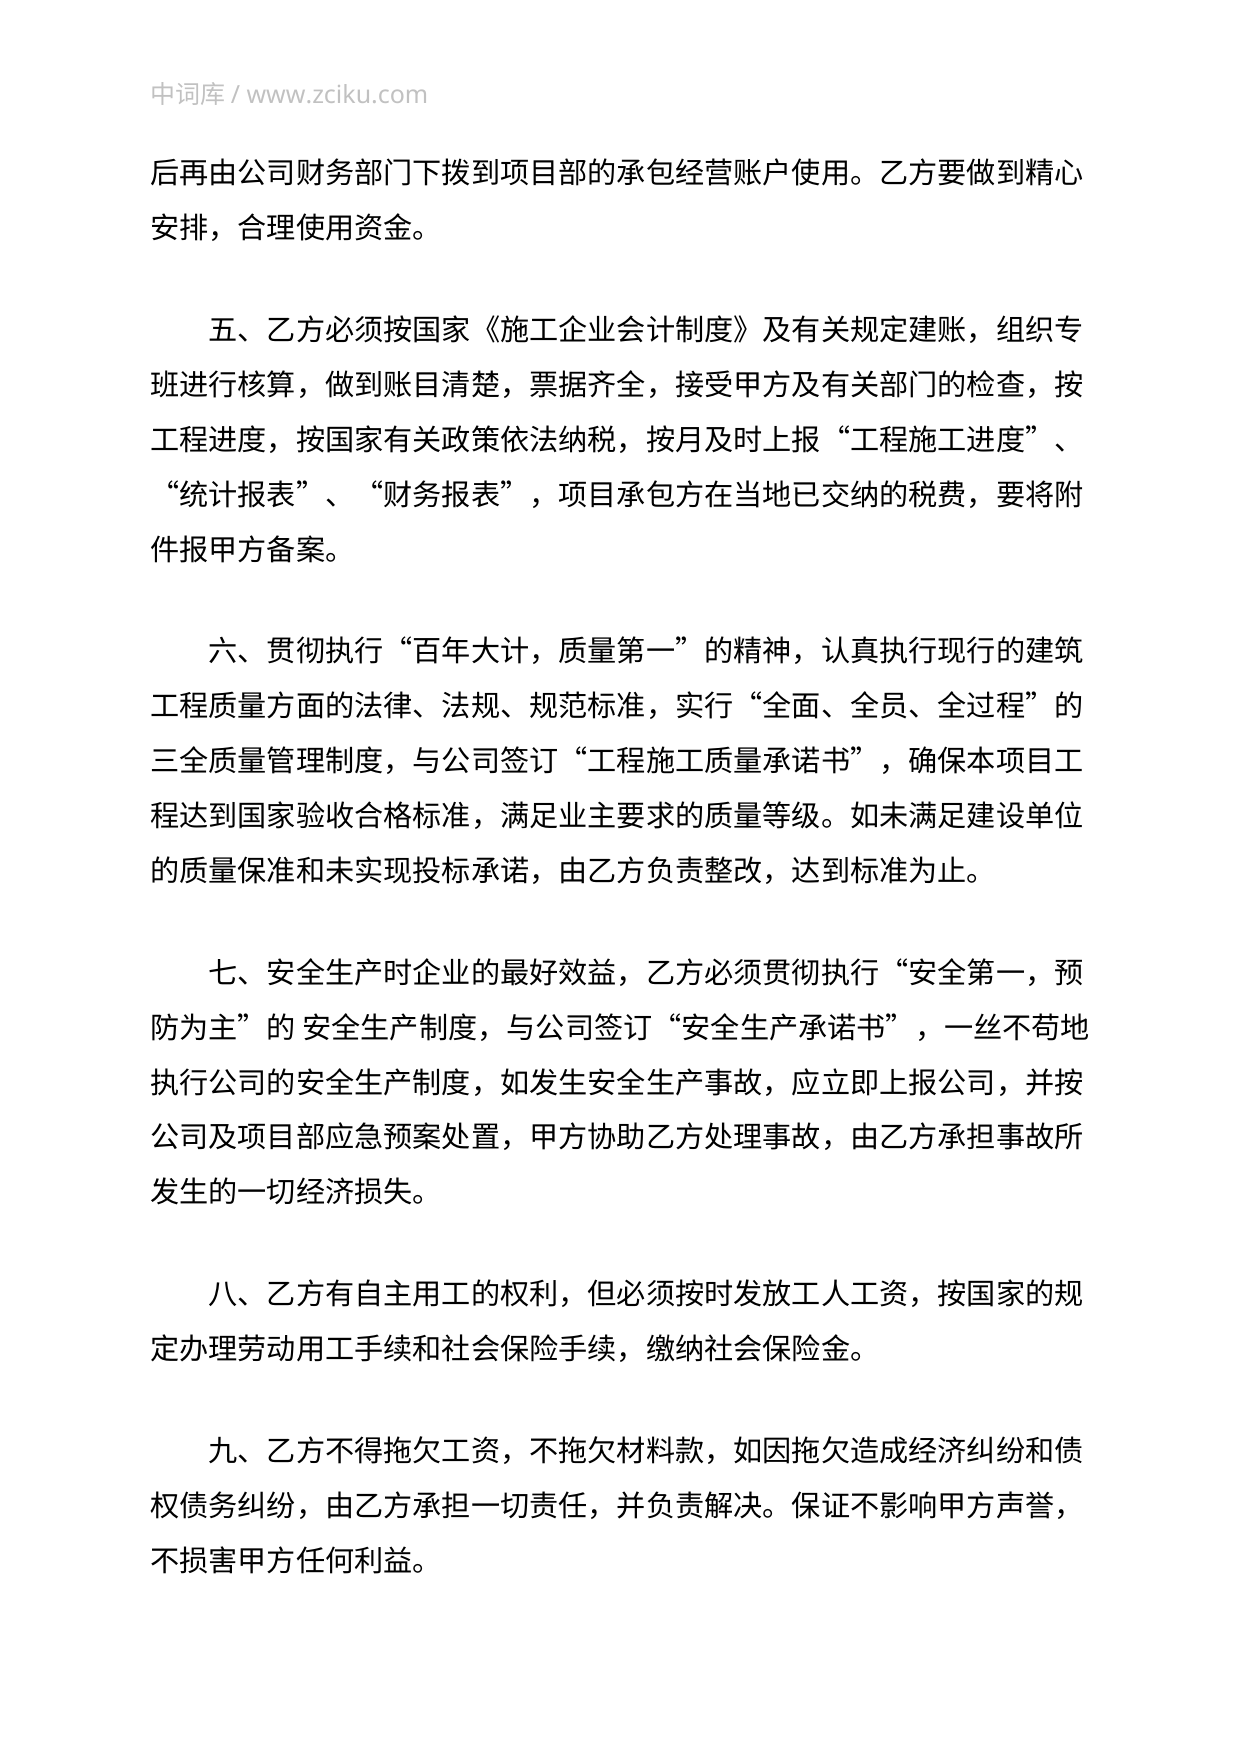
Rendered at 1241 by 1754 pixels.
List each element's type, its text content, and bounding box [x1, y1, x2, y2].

text 六、贯彻执行“百年大计，质量第一”的精神，认真执行现行的建筑工程质量方面的法律、法规、规范标准，实行“全面、全员、全过程”的三全质量管理制度，与公司签订“工程施工质量承诺书”，确保本项目工程达到国家验收合格标准，满足业主要求的质量等级。如未满足建设单位的质量保准和未实现投标承诺，由乙方负责整改，达到标准为止。 [150, 628, 1090, 890]
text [150, 150, 1090, 247]
text 五、乙方必须按国家《施工企业会计制度》及有关规定建账，组织专班进行核算，做到账目清楚，票据齐全，接受甲方及有关部门的检查，按工程进度，按国家有关政策依法纳税，按月及时上报“工程施工进度”、“统计报表”、“财务报表”，项目承包方在当地已交纳的税费，要将附件报甲方备案。 [150, 307, 1090, 568]
text 七、安全生产时企业的最好效益，乙方必须贯彻执行“安全第一，预防为主”的 安全生产制度，与公司签订“安全生产承诺书”，一丝不苟地执行公司的安全生产制度，如发生安全生产事故，应立即上报公司，并按公司及项目部应急预案处置，甲方协助乙方处理事故，由乙方承担事故所发生的一切经济损失。 [150, 949, 1090, 1211]
text 九、乙方不得拖欠工资，不拖欠材料款，如因拖欠造成经济纠纷和债权债务纠纷，由乙方承担一切责任，并负责解决。保证不影响甲方声誉，不损害甲方任何利益。 [150, 1427, 1090, 1579]
text 八、乙方有自主用工的权利，但必须按时发放工人工资，按国家的规定办理劳动用工手续和社会保险手续，缴纳社会保险金。 [150, 1271, 1090, 1368]
